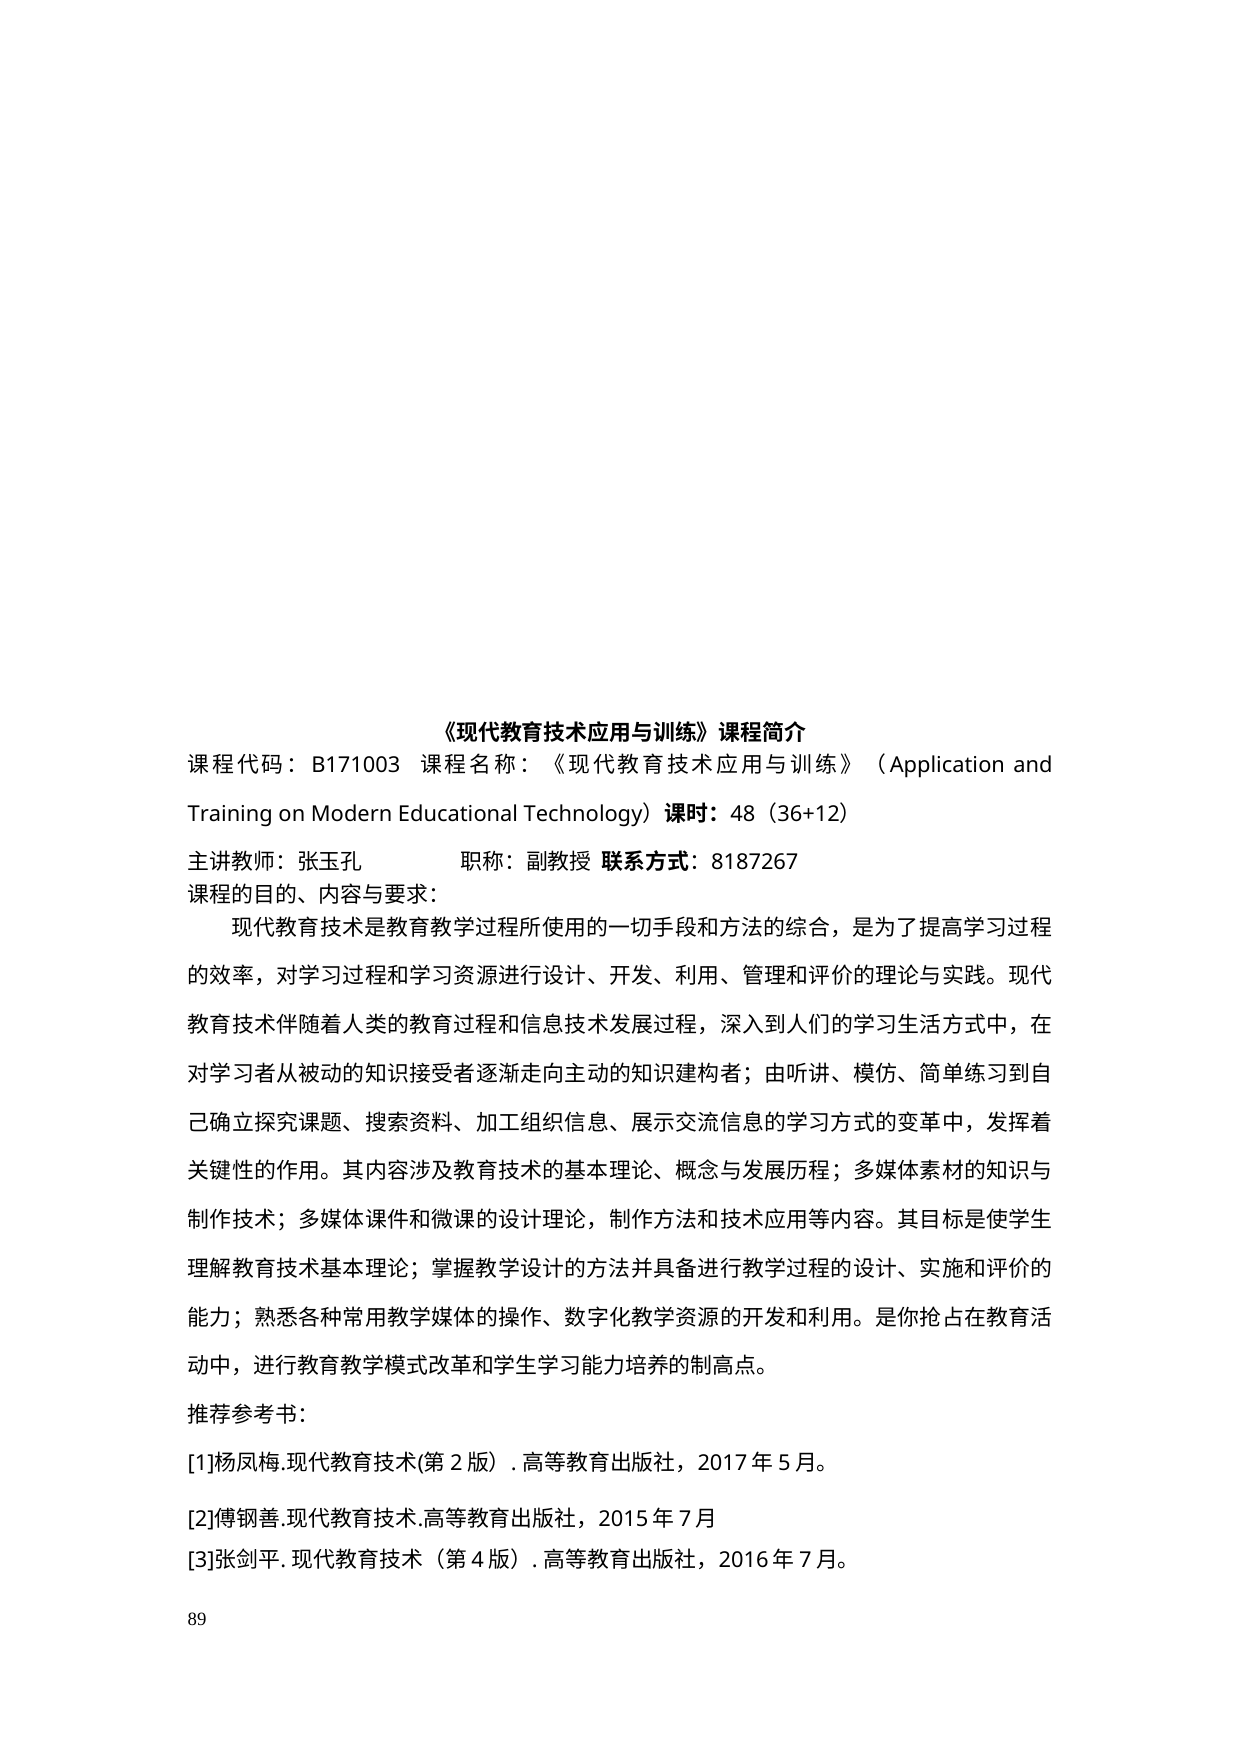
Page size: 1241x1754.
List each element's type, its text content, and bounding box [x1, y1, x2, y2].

text 主讲教师：张玉孔 职称：副教授 联系方式：8187267 [187, 844, 1053, 877]
text [2]傅钢善.现代教育技术.高等教育出版社，2015年7月 [187, 1493, 1053, 1534]
text [1]杨凤梅.现代教育技术(第2版）. 高等教育出版社，2017年5月。 [187, 1444, 1053, 1477]
text [3]张剑平. 现代教育技术（第4版）. 高等教育出版社，2016年7月。 [187, 1534, 1053, 1576]
text 现代教育技术是教育教学过程所使用的一切手段和方法的综合，是为了提高学习过程的效率，对学习过程和学习资源进行设计、开发、利用、管理和评价的理论与实践。现代教育技术伴随着人类的教育过程和信息技术发展过程，深入到人们的学习生活方式中，在对学习者从被动的知识接受者逐渐走向主动的知识建构者；由听讲、模仿、简单练习到自己确立探究课题、搜索资料、加工组织信息、展示交流信息的学习方式的变革中，发挥着关键性的作用。其内容涉及教育技术的基本理论、概念与发展历程；多媒体素材的知识与制作技术；多媒体课件和微课的设计理论，制作方法和技术应用等内容。其目标是使学生理解教育技术基本理论；掌握教学设计的方法并具备进行教学过程的设计、实施和评价的能力；熟悉各种常用教学媒体的操作、数字化教学资源的开发和利用。是你抢占在教育活动中，进行教育教学模式改革和学生学习能力培养的制高点。 [187, 909, 1053, 1380]
text 《现代教育技术应用与训练》课程简介 [187, 714, 1053, 747]
text 课程的目的、内容与要求： [187, 877, 1053, 909]
text 推荐参考书： [187, 1396, 1053, 1429]
text 课程代码：B171003 课程名称：《现代教育技术应用与训练》（Application and Training on Modern Educational Technology）课时：48（36+12） [187, 747, 1053, 828]
